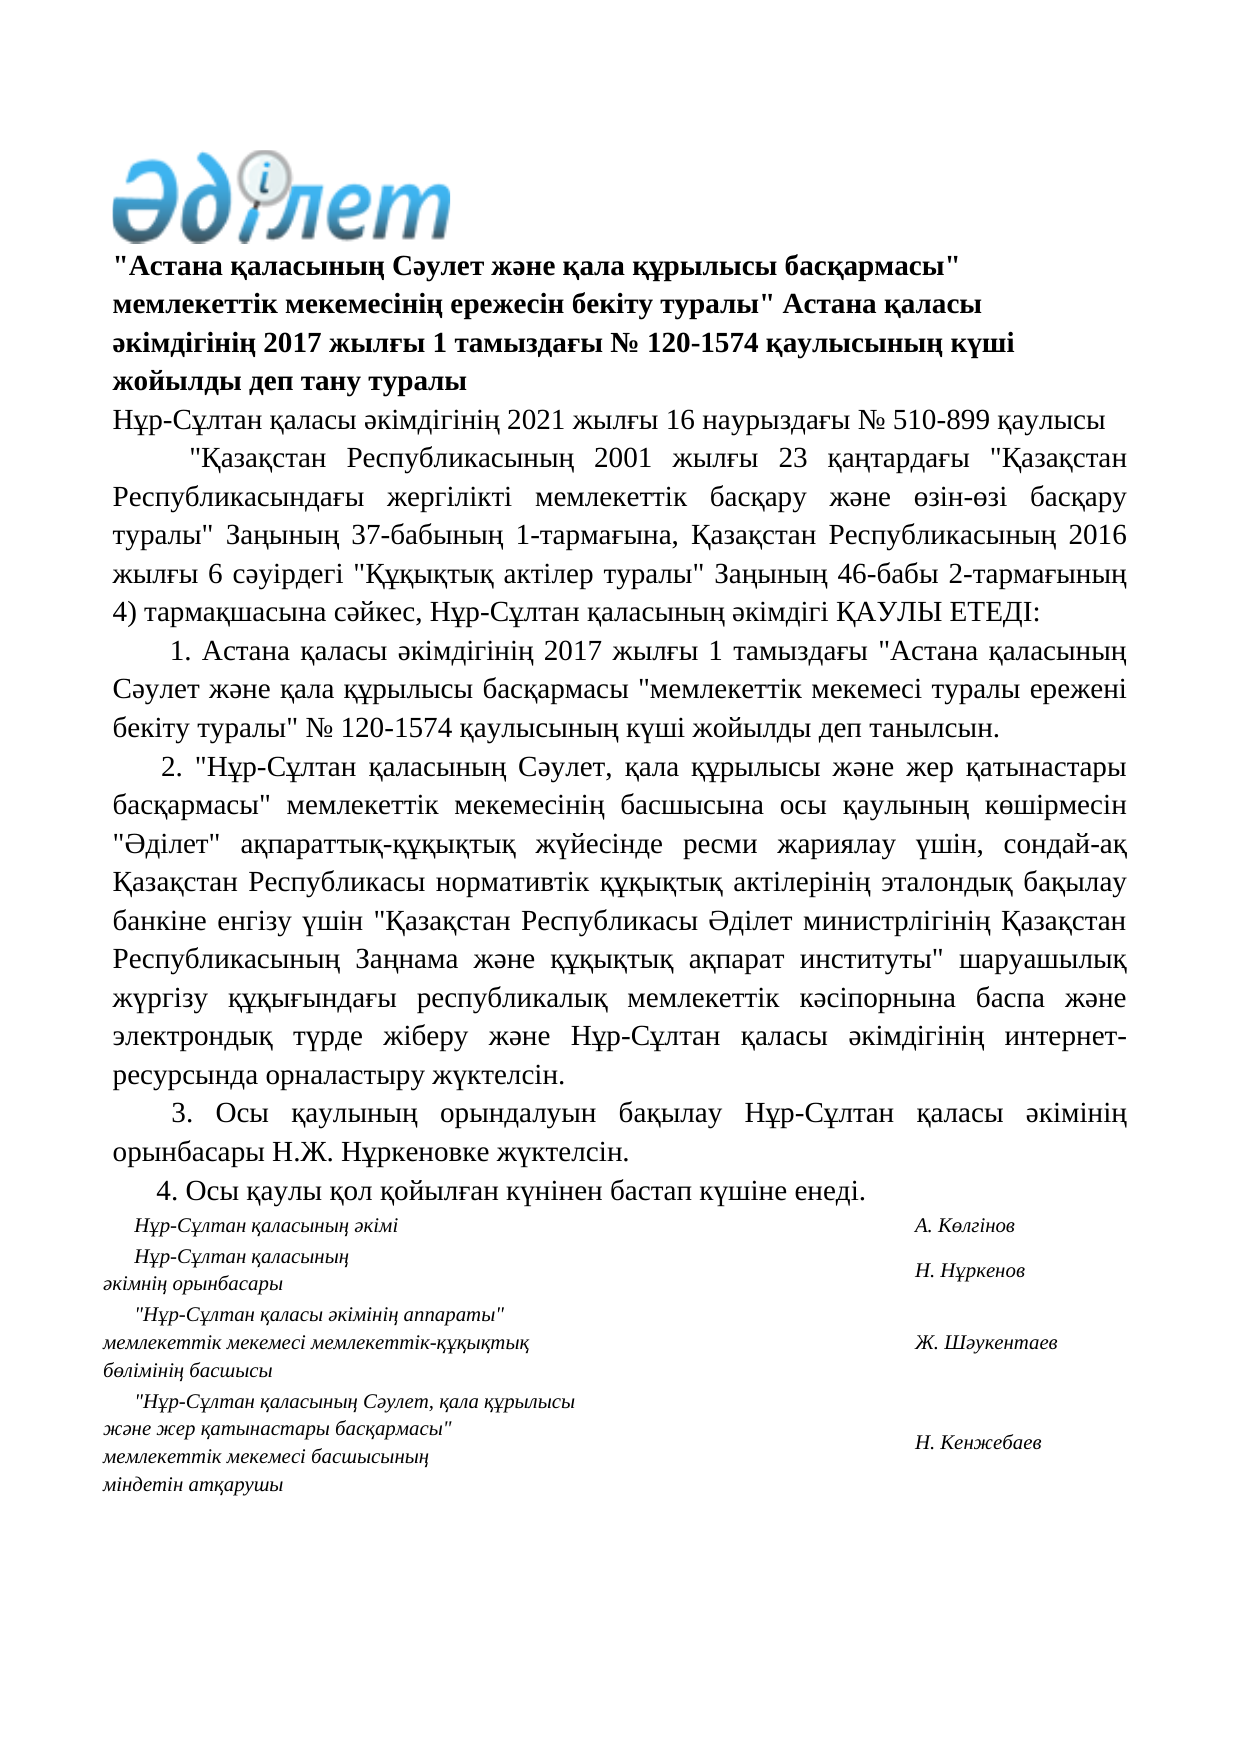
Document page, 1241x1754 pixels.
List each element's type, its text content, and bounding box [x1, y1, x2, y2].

text Нұр-Сұлтан қаласы әкімдігінің 2021 жылғы 16 наурыздағы № 510-899 қаулысы [112, 402, 1128, 435]
text "Астана қаласының Сәулет және қала құрылысы басқармасы" мемлекеттік мекемесінің ережесін бекіту туралы" Астана қаласы әкімдігінің 2017 жылғы 1 тамыздағы № 120-1574 қаулысының күші жойылды деп тану туралы [112, 248, 1128, 397]
table_cell Нұр-Сұлтан қаласының әкімнің орынбасары [101, 1242, 913, 1301]
text "Қазақстан Республикасының 2001 жылғы 23 қаңтардағы "Қазақстан Республикасындағы жергілікті мемлекеттік басқару және өзін-өзі басқару туралы" Заңының 37-бабының 1-тармағына, Қазақстан Республикасының 2016 жылғы 6 сәуірдегі "Құқықтық актілер туралы" Заңының 46-бабы 2-тармағының 4) тармақшасына сәйкес, Нұр-Сұлтан қаласының әкімдігі ҚАУЛЫ ЕТЕДІ: [112, 440, 1128, 628]
table_header А. Көлгінов [913, 1211, 1240, 1242]
table_cell "Нұр-Сұлтан қаласының Сәулет, қала құрылысы және жер қатынастары басқармасы" мемлекеттік мекемесі басшысының міндетін атқарушы [101, 1387, 913, 1501]
picture [112, 150, 451, 244]
table_cell Ж. Шәукентаев [913, 1301, 1240, 1387]
text 1. Астана қаласы әкімдігінің 2017 жылғы 1 тамыздағы "Астана қаласының Сәулет және қала құрылысы басқармасы "мемлекеттік мекемесі туралы ережені бекіту туралы" № 120-1574 қаулысының күші жойылды деп танылсын. [112, 633, 1128, 744]
text 2. "Нұр-Сұлтан қаласының Сәулет, қала құрылысы және жер қатынастары басқармасы" мемлекеттік мекемесінің басшысына осы қаулының көшірмесін "Әділет" ақпараттық-құқықтық жүйесінде ресми жариялау үшін, сондай-ақ Қазақстан Республикасы нормативтік құқықтық актілерінің эталондық бақылау банкіне енгізу үшін "Қазақстан Республикасы Әділет министрлігінің Қазақстан Республикасының Заңнама және құқықтық ақпарат институты" шаруашылық жүргізу құқығындағы республикалық мемлекеттік кәсіпорнына баспа және электрондық түрде жіберу және Нұр-Сұлтан қаласы әкімдігінің интернет-ресурсында орналастыру жүктелсін. [112, 749, 1128, 1091]
table_cell "Нұр-Сұлтан қаласы әкімінің аппараты" мемлекеттік мекемесі мемлекеттік-құқықтық бөлімінің басшысы [101, 1301, 913, 1387]
table_header Нұр-Сұлтан қаласының әкімі [101, 1211, 913, 1242]
table_cell Н. Нұркенов [913, 1242, 1240, 1301]
table_cell Н. Кенжебаев [913, 1387, 1240, 1501]
text 4. Осы қаулы қол қойылған күнінен бастап күшіне енеді. [112, 1173, 1128, 1206]
text 3. Осы қаулының орындалуын бақылау Нұр-Сұлтан қаласы әкімінің орынбасары Н.Ж. Нұркеновке жүктелсін. [112, 1096, 1128, 1168]
